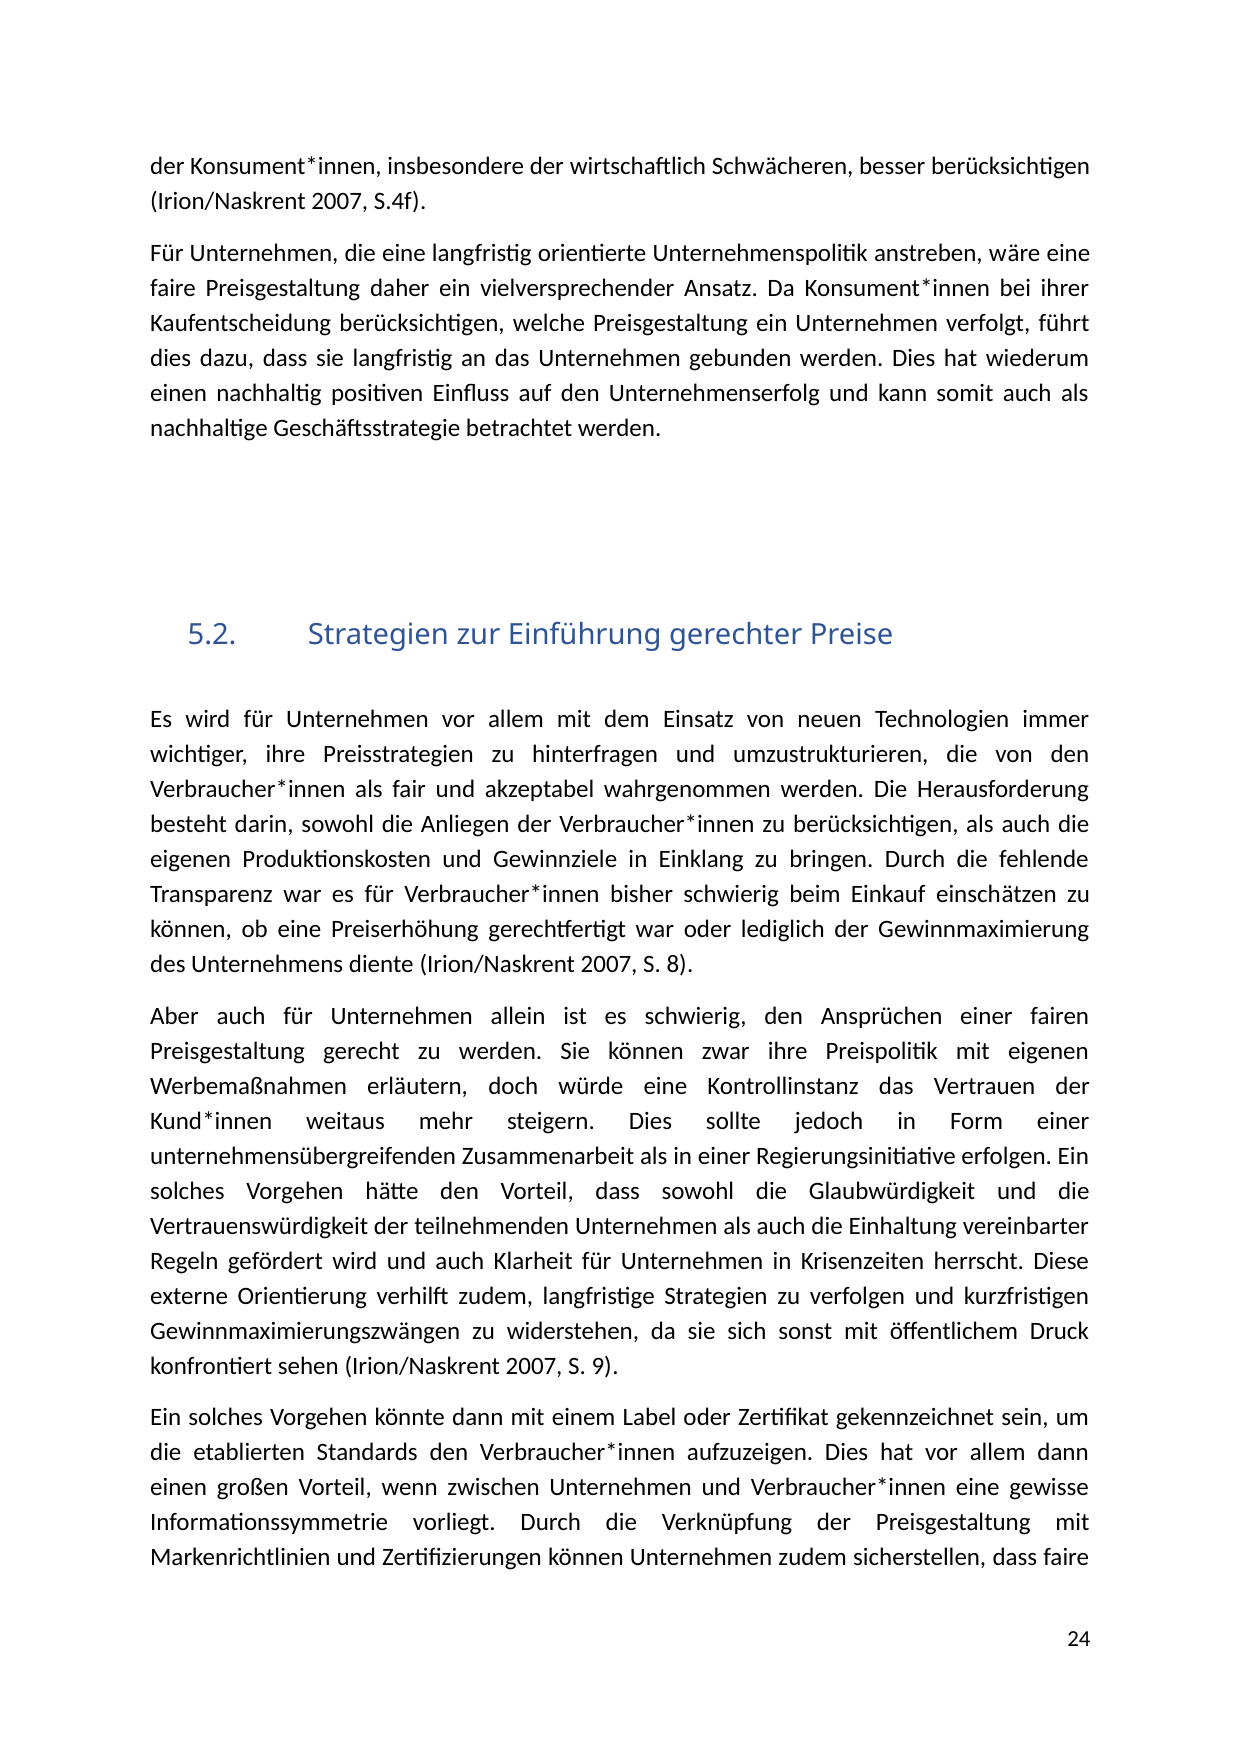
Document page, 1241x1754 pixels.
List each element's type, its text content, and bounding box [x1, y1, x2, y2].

text Es wird für Unternehmen vor allem mit dem Einsatz von neuen Technologien immer wichtiger, ihre Preisstrategien zu hinterfragen und umzustrukturieren, die von den Verbraucher*innen als fair und akzeptabel wahrgenommen werden. Die Herausforderung besteht darin, sowohl die Anliegen der Verbraucher*innen zu berücksichtigen, als auch die eigenen Produktionskosten und Gewinnziele in Einklang zu bringen. Durch die fehlende Transparenz war es für Verbraucher*innen bisher schwierig beim Einkauf einschätzen zu können, ob eine Preiserhöhung gerechtfertigt war oder lediglich der Gewinnmaximierung des Unternehmens diente (Irion/Naskrent 2007, S. 8). [150, 703, 1090, 979]
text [150, 1402, 1090, 1572]
text Für Unternehmen, die eine langfristig orientierte Unternehmenspolitik anstreben, wäre eine faire Preisgestaltung daher ein vielversprechender Ansatz. Da Konsument*innen bei ihrer Kaufentscheidung berücksichtigen, welche Preisgestaltung ein Unternehmen verfolgt, führt dies dazu, dass sie langfristig an das Unternehmen gebunden werden. Dies hat wiederum einen nachhaltig positiven Einfluss auf den Unternehmenserfolg und kann somit auch als nachhaltige Geschäftsstrategie betrachtet werden. [150, 237, 1090, 442]
text Aber auch für Unternehmen allein ist es schwierig, den Ansprüchen einer fairen Preisgestaltung gerecht zu werden. Sie können zwar ihre Preispolitik mit eigenen Werbemaßnahmen erläutern, doch würde eine Kontrollinstanz das Vertrauen der Kund*innen weitaus mehr steigern. Dies sollte jedoch in Form einer unternehmensübergreifenden Zusammenarbeit als in einer Regierungsinitiative erfolgen. Ein solches Vorgehen hätte den Vorteil, dass sowohl die Glaubwürdigkeit und die Vertrauenswürdigkeit der teilnehmenden Unternehmen als auch die Einhaltung vereinbarter Regeln gefördert wird und auch Klarheit für Unternehmen in Krisenzeiten herrscht. Diese externe Orientierung verhilft zudem, langfristige Strategien zu verfolgen und kurzfristigen Gewinnmaximierungszwängen zu widerstehen, da sie sich sonst mit öffentlichem Druck konfrontiert sehen (Irion/Naskrent 2007, S. 9). [150, 1000, 1090, 1380]
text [150, 150, 1090, 216]
subtitle Strategien zur Einführung gerechter Preise [187, 613, 1090, 653]
